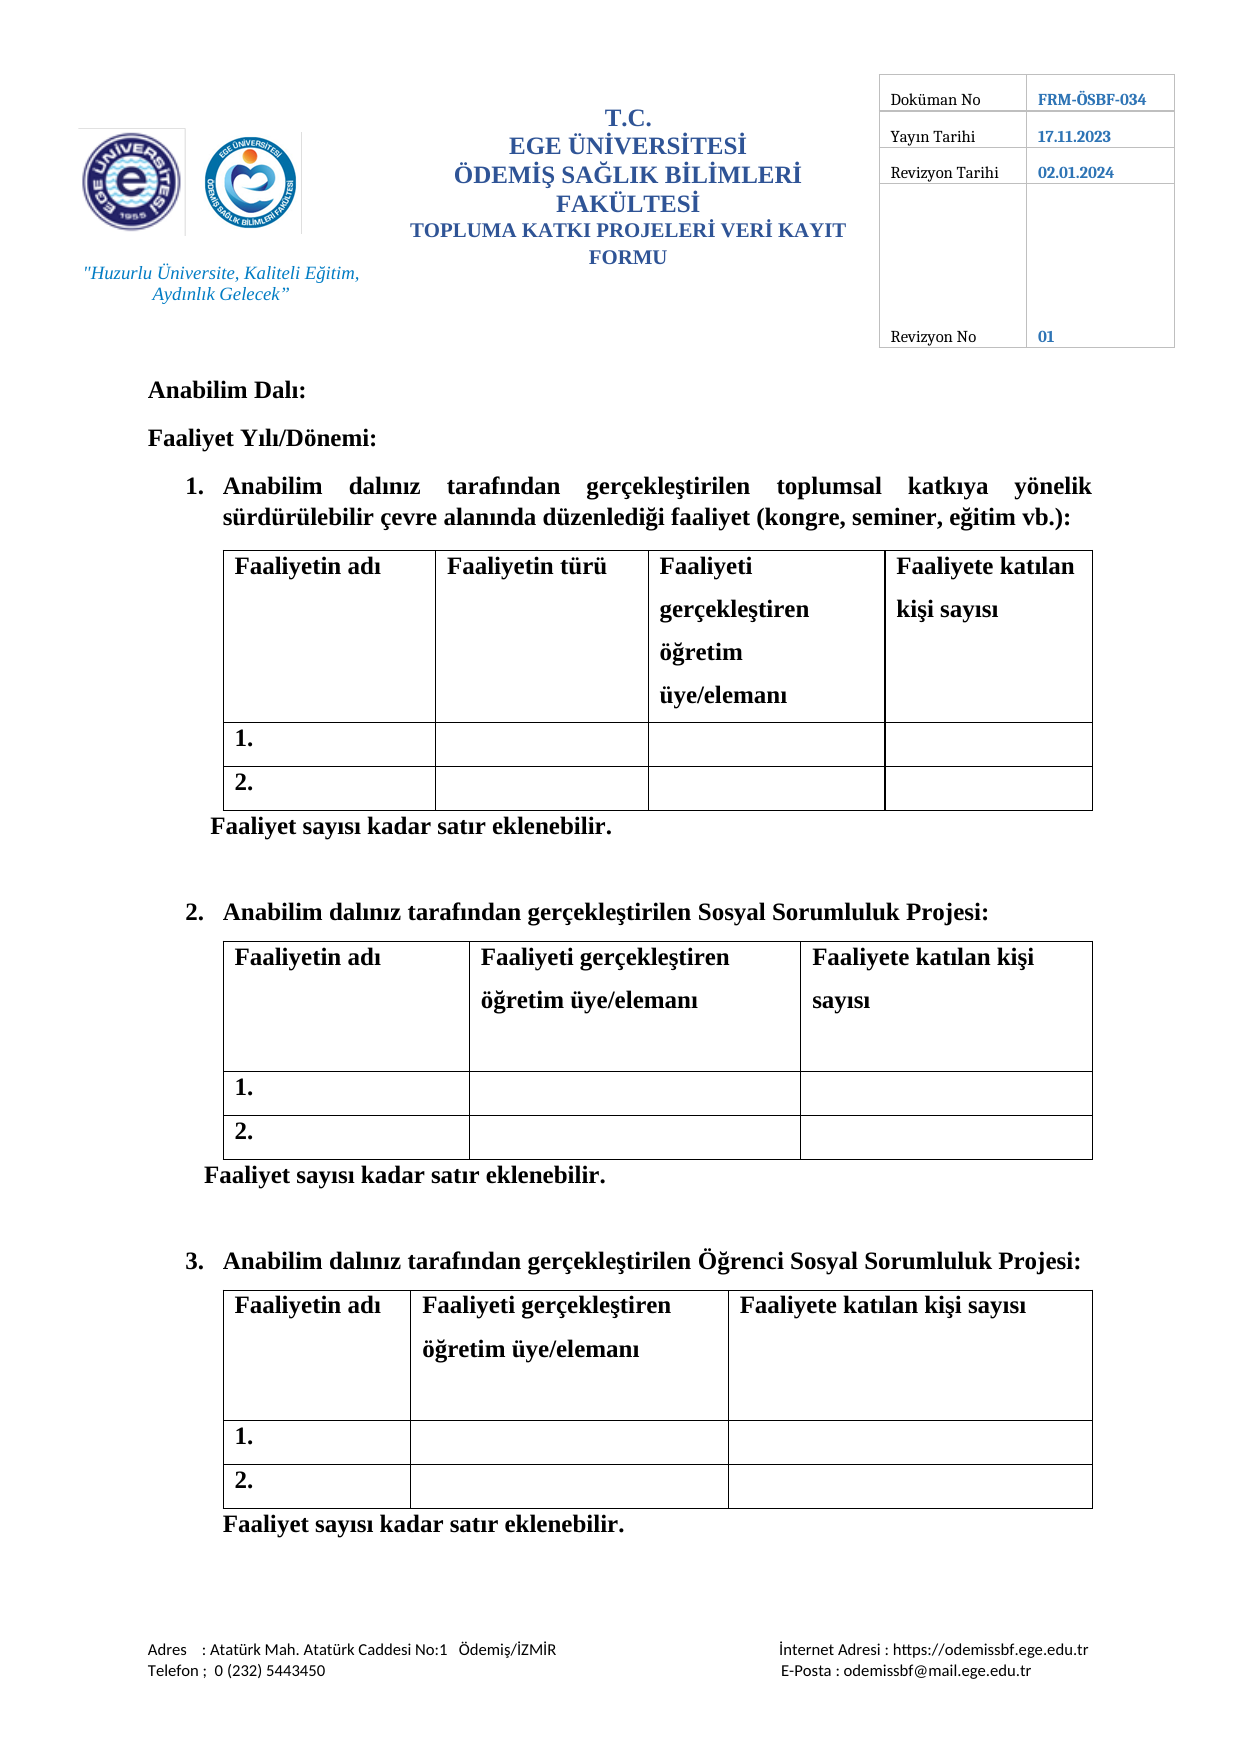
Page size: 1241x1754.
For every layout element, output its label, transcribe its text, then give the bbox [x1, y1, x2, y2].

table_cell [649, 723, 884, 766]
table_cell [411, 1465, 728, 1508]
text Faaliyet sayısı kadar satır eklenebilir. [148, 811, 1093, 840]
table_header Faaliyete katılan kişi sayısı [886, 551, 1092, 722]
text Faaliyet sayısı kadar satır eklenebilir. [148, 1160, 1093, 1189]
table_cell [801, 1116, 1092, 1159]
table_cell [411, 1421, 728, 1464]
picture [78, 127, 187, 236]
table_header Faaliyeti gerçekleştiren öğretim üye/elemanı [470, 942, 800, 1071]
table_header Faaliyetin türü [436, 551, 648, 722]
table_header Faaliyetin adı [224, 551, 435, 722]
table_cell 2. [224, 1465, 410, 1508]
table_cell [436, 723, 648, 766]
table_cell [886, 723, 1092, 766]
table_cell [729, 1421, 1092, 1464]
table_header Faaliyete katılan kişi sayısı [801, 942, 1092, 1071]
table_cell [729, 1465, 1092, 1508]
table_cell [649, 767, 884, 810]
list Anabilim dalınız tarafından gerçekleştirilen toplumsal katkıya yönelik sürdürülebilir çevre alanında düzenlediği faaliyet (kongre, seminer, eğitim vb.): [185, 471, 1093, 531]
picture [199, 132, 302, 236]
table_cell [470, 1072, 800, 1115]
table_cell 2. [224, 1116, 469, 1159]
table_cell [801, 1072, 1092, 1115]
table_header Faaliyete katılan kişi sayısı [729, 1291, 1092, 1420]
table_header Faaliyetin adı [224, 942, 469, 1071]
table_cell [436, 767, 648, 810]
text Anabilim Dalı: [148, 376, 1093, 404]
text Faaliyet Yılı/Dönemi: [148, 423, 1093, 452]
table_header Faaliyeti gerçekleştiren öğretim üye/elemanı [411, 1291, 728, 1420]
table_header Faaliyetin adı [224, 1291, 410, 1420]
text Faaliyet sayısı kadar satır eklenebilir. [223, 1509, 1093, 1538]
list Anabilim dalınız tarafından gerçekleştirilen Öğrenci Sosyal Sorumluluk Projesi: [185, 1246, 1093, 1275]
table_cell [470, 1116, 800, 1159]
table_cell [886, 767, 1092, 810]
table_header Faaliyeti gerçekleştiren öğretim üye/elemanı [649, 551, 884, 722]
list Anabilim dalınız tarafından gerçekleştirilen Sosyal Sorumluluk Projesi: [185, 897, 1093, 926]
table_cell 1. [224, 1421, 410, 1464]
table_cell 1. [224, 723, 435, 766]
table_cell 2. [224, 767, 435, 810]
table_cell 1. [224, 1072, 469, 1115]
